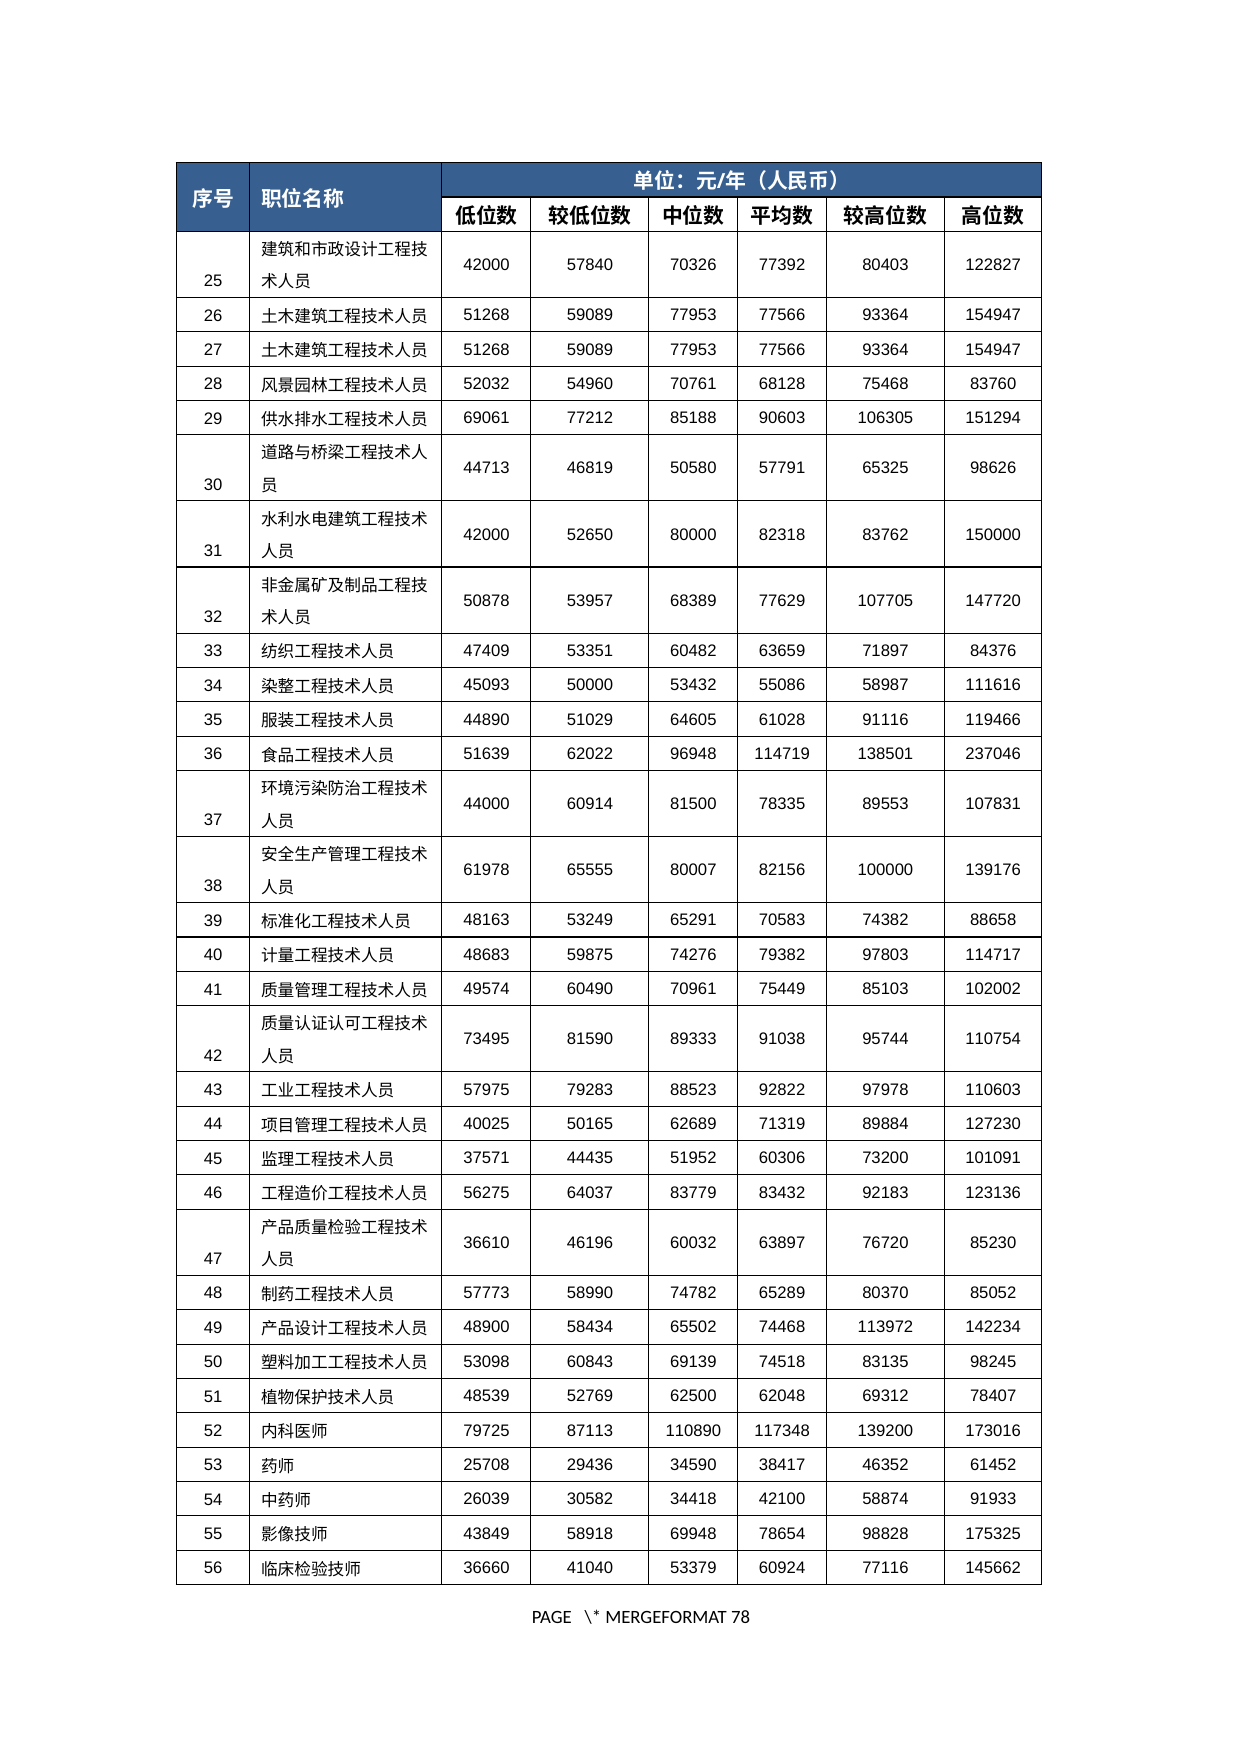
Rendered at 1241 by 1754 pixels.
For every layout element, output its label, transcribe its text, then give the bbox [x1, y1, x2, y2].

table_cell 50000 [531, 668, 648, 701]
table_cell 39 [177, 903, 249, 936]
table_cell 69061 [442, 401, 530, 434]
table_cell 97978 [827, 1072, 944, 1106]
table_cell 48900 [442, 1310, 530, 1343]
table_cell 151294 [945, 401, 1041, 434]
table_cell 产品设计工程技术人员 [250, 1310, 441, 1343]
table_cell 50165 [531, 1107, 648, 1140]
table_cell 84376 [945, 634, 1041, 667]
table_cell 97803 [827, 938, 944, 971]
table_cell 117348 [738, 1413, 826, 1447]
table_cell 标准化工程技术人员 [250, 903, 441, 936]
table_cell 85188 [649, 401, 737, 434]
table_cell 项目管理工程技术人员 [250, 1107, 441, 1140]
table_cell 25 [177, 232, 249, 297]
table_cell 63659 [738, 634, 826, 667]
table_cell 计量工程技术人员 [250, 938, 441, 971]
table_cell 80370 [827, 1276, 944, 1309]
table_cell 制药工程技术人员 [250, 1276, 441, 1309]
table_cell 77392 [738, 232, 826, 297]
table_cell 48683 [442, 938, 530, 971]
table_cell 60914 [531, 771, 648, 836]
table_cell 36660 [442, 1551, 530, 1584]
table_cell 75449 [738, 972, 826, 1005]
table_cell 40 [177, 938, 249, 971]
table_cell 52769 [531, 1379, 648, 1412]
table_cell 临床检验技师 [250, 1551, 441, 1584]
table_cell 114719 [738, 737, 826, 770]
table_cell 71319 [738, 1107, 826, 1140]
table_cell 质量认证认可工程技术人员 [250, 1006, 441, 1071]
table_cell 43849 [442, 1516, 530, 1550]
table_cell 74518 [738, 1345, 826, 1378]
table_cell 110890 [649, 1413, 737, 1447]
table_cell 77116 [827, 1551, 944, 1584]
table_cell 43 [177, 1072, 249, 1106]
table_cell 33 [177, 634, 249, 667]
table_cell 55086 [738, 668, 826, 701]
table_cell 29436 [531, 1448, 648, 1481]
table_cell 58990 [531, 1276, 648, 1309]
table_cell 85103 [827, 972, 944, 1005]
table_cell 30582 [531, 1482, 648, 1515]
table_cell 内科医师 [250, 1413, 441, 1447]
table_cell 52650 [531, 501, 648, 566]
table_cell 53249 [531, 903, 648, 936]
table_cell 79283 [531, 1072, 648, 1106]
table_cell 41 [177, 972, 249, 1005]
table_cell 40025 [442, 1107, 530, 1140]
table_cell 平均数 [738, 198, 826, 231]
table_cell 53351 [531, 634, 648, 667]
table_cell 122827 [945, 232, 1041, 297]
table_cell 75468 [827, 367, 944, 400]
table_cell 59089 [531, 298, 648, 331]
table_cell 83760 [945, 367, 1041, 400]
table_cell 76720 [827, 1210, 944, 1275]
table_cell 53432 [649, 668, 737, 701]
table_header 单位：元/年（人民币） [442, 163, 1041, 196]
table_cell 93364 [827, 332, 944, 366]
table_cell 70761 [649, 367, 737, 400]
table_cell 78407 [945, 1379, 1041, 1412]
table_cell 65291 [649, 903, 737, 936]
table_cell 50580 [649, 435, 737, 500]
table_cell 药师 [250, 1448, 441, 1481]
table_cell 57840 [531, 232, 648, 297]
table_cell 68128 [738, 367, 826, 400]
table_cell 45093 [442, 668, 530, 701]
table_cell 59089 [531, 332, 648, 366]
table_cell 环境污染防治工程技术人员 [250, 771, 441, 836]
table_cell 73200 [827, 1141, 944, 1174]
table_cell 57773 [442, 1276, 530, 1309]
table_cell 59875 [531, 938, 648, 971]
table_cell 91116 [827, 702, 944, 736]
table_cell 142234 [945, 1310, 1041, 1343]
table_cell 46196 [531, 1210, 648, 1275]
table_cell 54960 [531, 367, 648, 400]
table_cell 44713 [442, 435, 530, 500]
table_cell 65325 [827, 435, 944, 500]
table_cell 52032 [442, 367, 530, 400]
table_cell 45 [177, 1141, 249, 1174]
table_cell 塑料加工工程技术人员 [250, 1345, 441, 1378]
table_cell 98828 [827, 1516, 944, 1550]
table_cell 食品工程技术人员 [250, 737, 441, 770]
table_cell 102002 [945, 972, 1041, 1005]
table_cell 70326 [649, 232, 737, 297]
table_header 职位名称 [250, 163, 441, 231]
table_cell 74382 [827, 903, 944, 936]
table_cell 47 [177, 1210, 249, 1275]
table_cell 101091 [945, 1141, 1041, 1174]
table_cell 92183 [827, 1175, 944, 1209]
table_cell 51639 [442, 737, 530, 770]
table_cell 74468 [738, 1310, 826, 1343]
table_cell 28 [177, 367, 249, 400]
table_cell 34590 [649, 1448, 737, 1481]
table_cell 44890 [442, 702, 530, 736]
table_cell 60482 [649, 634, 737, 667]
table_cell 89333 [649, 1006, 737, 1071]
table_cell 61978 [442, 837, 530, 902]
table_cell 82156 [738, 837, 826, 902]
table_cell 高位数 [945, 198, 1041, 231]
table_cell 173016 [945, 1413, 1041, 1447]
table_cell 78654 [738, 1516, 826, 1550]
table_cell 60306 [738, 1141, 826, 1174]
table_cell 土木建筑工程技术人员 [250, 332, 441, 366]
table_cell 110603 [945, 1072, 1041, 1106]
table_cell 77566 [738, 298, 826, 331]
table_cell 道路与桥梁工程技术人员 [250, 435, 441, 500]
table_cell 93364 [827, 298, 944, 331]
table_cell 83762 [827, 501, 944, 566]
table_cell 74276 [649, 938, 737, 971]
table_cell 111616 [945, 668, 1041, 701]
table_cell 71897 [827, 634, 944, 667]
table_cell 69139 [649, 1345, 737, 1378]
table_cell 32 [177, 568, 249, 632]
table_cell 58987 [827, 668, 944, 701]
table_cell 87113 [531, 1413, 648, 1447]
table_cell 44435 [531, 1141, 648, 1174]
table_cell 91933 [945, 1482, 1041, 1515]
table_cell 147720 [945, 568, 1041, 632]
table_cell 质量管理工程技术人员 [250, 972, 441, 1005]
table_cell 62048 [738, 1379, 826, 1412]
table_cell 119466 [945, 702, 1041, 736]
table_cell 175325 [945, 1516, 1041, 1550]
table_cell 83432 [738, 1175, 826, 1209]
table_cell 46 [177, 1175, 249, 1209]
table_cell 64037 [531, 1175, 648, 1209]
table_cell 37 [177, 771, 249, 836]
table_cell 供水排水工程技术人员 [250, 401, 441, 434]
table_cell 98626 [945, 435, 1041, 500]
table_cell 139200 [827, 1413, 944, 1447]
table_cell 70961 [649, 972, 737, 1005]
table_cell 42100 [738, 1482, 826, 1515]
table_cell 139176 [945, 837, 1041, 902]
table_cell 92822 [738, 1072, 826, 1106]
table_cell 65502 [649, 1310, 737, 1343]
table_cell 77566 [738, 332, 826, 366]
table_cell 低位数 [442, 198, 530, 231]
table_cell 较高位数 [827, 198, 944, 231]
table_cell 48 [177, 1276, 249, 1309]
table_cell 154947 [945, 298, 1041, 331]
table_cell 83779 [649, 1175, 737, 1209]
table_cell 47409 [442, 634, 530, 667]
table_header 序号 [177, 163, 249, 231]
table_cell 138501 [827, 737, 944, 770]
table_cell 114717 [945, 938, 1041, 971]
table_cell 36 [177, 737, 249, 770]
table_cell 107831 [945, 771, 1041, 836]
table_cell 工业工程技术人员 [250, 1072, 441, 1106]
table_cell 80000 [649, 501, 737, 566]
table_cell 影像技师 [250, 1516, 441, 1550]
table_cell 较低位数 [531, 198, 648, 231]
table_cell 73495 [442, 1006, 530, 1071]
table_cell 42000 [442, 232, 530, 297]
table_cell 安全生产管理工程技术人员 [250, 837, 441, 902]
table_cell 植物保护技术人员 [250, 1379, 441, 1412]
table_cell 60490 [531, 972, 648, 1005]
table_cell 57975 [442, 1072, 530, 1106]
table_cell 53379 [649, 1551, 737, 1584]
table_cell 77953 [649, 298, 737, 331]
table_cell 80007 [649, 837, 737, 902]
table_cell 26039 [442, 1482, 530, 1515]
table_cell 62689 [649, 1107, 737, 1140]
table_cell 中位数 [649, 198, 737, 231]
table_cell 65289 [738, 1276, 826, 1309]
table_cell 34418 [649, 1482, 737, 1515]
table_cell 58874 [827, 1482, 944, 1515]
table_cell 46819 [531, 435, 648, 500]
table_cell 77212 [531, 401, 648, 434]
table_cell 48163 [442, 903, 530, 936]
table_cell 26 [177, 298, 249, 331]
table_cell 82318 [738, 501, 826, 566]
table_cell 30 [177, 435, 249, 500]
table_cell 88658 [945, 903, 1041, 936]
table_cell 96948 [649, 737, 737, 770]
table_cell 35 [177, 702, 249, 736]
table_cell 58918 [531, 1516, 648, 1550]
table_cell 57791 [738, 435, 826, 500]
table_cell 85230 [945, 1210, 1041, 1275]
table_cell 110754 [945, 1006, 1041, 1071]
table_cell 60843 [531, 1345, 648, 1378]
table_cell 51 [177, 1379, 249, 1412]
table_cell 70583 [738, 903, 826, 936]
table_cell 107705 [827, 568, 944, 632]
table_cell 染整工程技术人员 [250, 668, 441, 701]
table_cell 78335 [738, 771, 826, 836]
table_cell 89553 [827, 771, 944, 836]
table_cell 土木建筑工程技术人员 [250, 298, 441, 331]
table_cell 77629 [738, 568, 826, 632]
table_cell 44000 [442, 771, 530, 836]
table_cell 88523 [649, 1072, 737, 1106]
table_cell 56 [177, 1551, 249, 1584]
table_cell 79725 [442, 1413, 530, 1447]
table_cell 48539 [442, 1379, 530, 1412]
table_cell 中药师 [250, 1482, 441, 1515]
table_cell 51029 [531, 702, 648, 736]
table_cell 145662 [945, 1551, 1041, 1584]
table_cell 51268 [442, 332, 530, 366]
table_cell 90603 [738, 401, 826, 434]
table_cell 52 [177, 1413, 249, 1447]
table_cell 74782 [649, 1276, 737, 1309]
table_cell 237046 [945, 737, 1041, 770]
table_cell 42 [177, 1006, 249, 1071]
table_cell 62022 [531, 737, 648, 770]
table_cell 38 [177, 837, 249, 902]
table_cell 79382 [738, 938, 826, 971]
table_cell 55 [177, 1516, 249, 1550]
table_cell 36610 [442, 1210, 530, 1275]
table_cell 56275 [442, 1175, 530, 1209]
table_cell 49 [177, 1310, 249, 1343]
table_cell 65555 [531, 837, 648, 902]
table_cell 建筑和市政设计工程技术人员 [250, 232, 441, 297]
table_cell 64605 [649, 702, 737, 736]
table_cell 81590 [531, 1006, 648, 1071]
table_cell 非金属矿及制品工程技术人员 [250, 568, 441, 632]
table_cell 风景园林工程技术人员 [250, 367, 441, 400]
table_cell 83135 [827, 1345, 944, 1378]
table_cell 34 [177, 668, 249, 701]
table_cell 53957 [531, 568, 648, 632]
table_cell 91038 [738, 1006, 826, 1071]
table_cell 113972 [827, 1310, 944, 1343]
table_cell 工程造价工程技术人员 [250, 1175, 441, 1209]
table_cell 25708 [442, 1448, 530, 1481]
table_cell 154947 [945, 332, 1041, 366]
table_cell 29 [177, 401, 249, 434]
table_cell 60924 [738, 1551, 826, 1584]
table_cell 38417 [738, 1448, 826, 1481]
table_cell 44 [177, 1107, 249, 1140]
table_cell 42000 [442, 501, 530, 566]
table_cell 53098 [442, 1345, 530, 1378]
table_cell 37571 [442, 1141, 530, 1174]
table_cell 60032 [649, 1210, 737, 1275]
table_cell 98245 [945, 1345, 1041, 1378]
table_cell 81500 [649, 771, 737, 836]
table_cell 106305 [827, 401, 944, 434]
table_cell 150000 [945, 501, 1041, 566]
table_cell 46352 [827, 1448, 944, 1481]
table_cell 监理工程技术人员 [250, 1141, 441, 1174]
table_cell 51268 [442, 298, 530, 331]
table_cell 纺织工程技术人员 [250, 634, 441, 667]
table_cell 62500 [649, 1379, 737, 1412]
table_cell 68389 [649, 568, 737, 632]
table_cell 50878 [442, 568, 530, 632]
table_cell 89884 [827, 1107, 944, 1140]
table_cell 51952 [649, 1141, 737, 1174]
table_cell 服装工程技术人员 [250, 702, 441, 736]
table_cell 水利水电建筑工程技术人员 [250, 501, 441, 566]
table_cell 77953 [649, 332, 737, 366]
table_cell 31 [177, 501, 249, 566]
table_cell 53 [177, 1448, 249, 1481]
table_cell 69312 [827, 1379, 944, 1412]
table_cell 41040 [531, 1551, 648, 1584]
table_cell 50 [177, 1345, 249, 1378]
table_cell 27 [177, 332, 249, 366]
table_cell 100000 [827, 837, 944, 902]
table_cell 58434 [531, 1310, 648, 1343]
table_cell 54 [177, 1482, 249, 1515]
table_cell 127230 [945, 1107, 1041, 1140]
table_cell 产品质量检验工程技术人员 [250, 1210, 441, 1275]
table_cell 95744 [827, 1006, 944, 1071]
table_cell 69948 [649, 1516, 737, 1550]
table_cell 123136 [945, 1175, 1041, 1209]
table_cell 63897 [738, 1210, 826, 1275]
table_cell 61452 [945, 1448, 1041, 1481]
table_cell 80403 [827, 232, 944, 297]
table_cell 49574 [442, 972, 530, 1005]
table_cell 61028 [738, 702, 826, 736]
table_cell 85052 [945, 1276, 1041, 1309]
